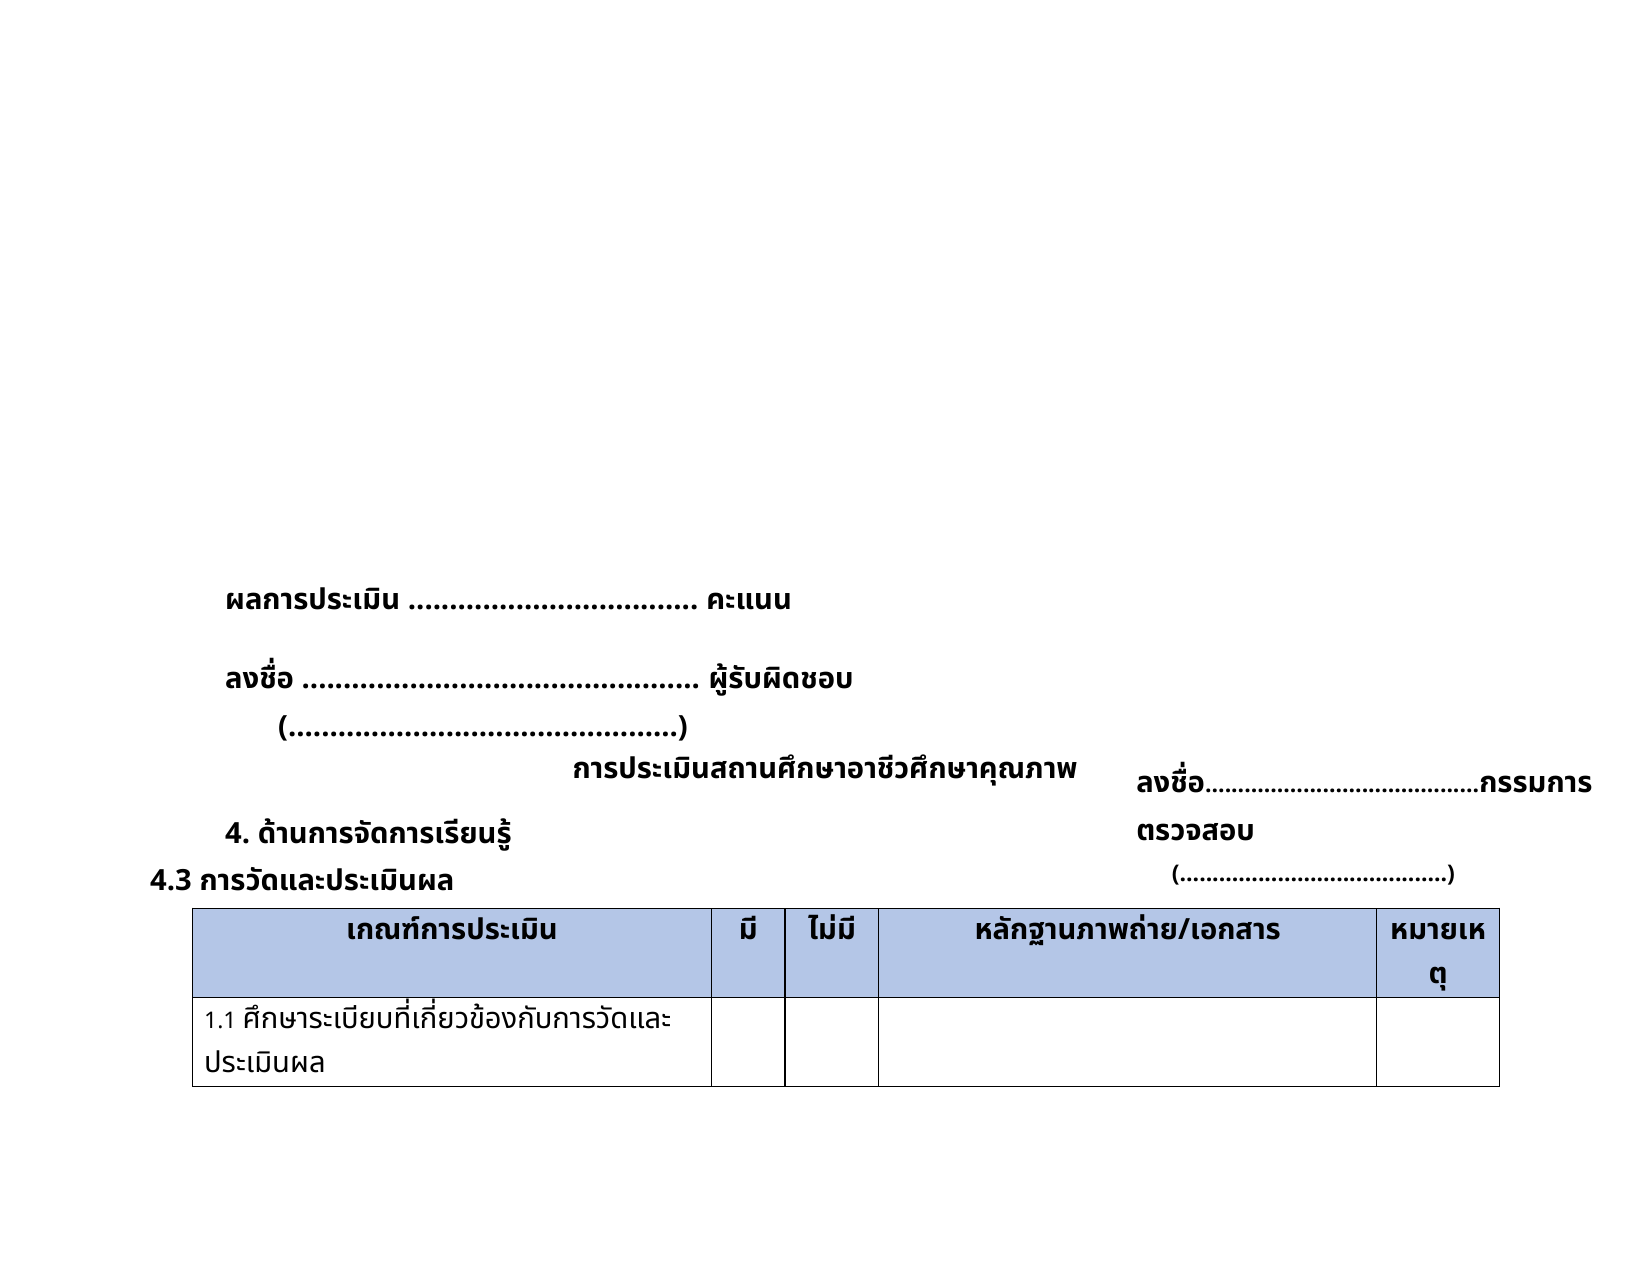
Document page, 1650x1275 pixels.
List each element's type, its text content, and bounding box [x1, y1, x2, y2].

table_cell [712, 998, 784, 1086]
table_header เกณฑ์การประเมิน [193, 909, 711, 997]
table_header มี [712, 909, 784, 997]
table_cell [879, 998, 1376, 1086]
text 4. ด้านการจัดการเรียนรู้ [150, 812, 1120, 856]
table_cell 1.1 ศึกษาระเบียบที่เกี่ยวข้องกับการวัดและประเมินผล [193, 998, 711, 1086]
text (...............................................) [150, 705, 1500, 744]
table_cell [786, 998, 878, 1086]
table_header ไม่มี [786, 909, 878, 997]
text การประเมินสถานศึกษาอาชีวศึกษาคุณภาพ [150, 748, 1500, 792]
text ผลการประเมิน ................................... คะแนน [150, 578, 1500, 622]
table_header หมายเหตุ [1377, 909, 1499, 997]
table_header หลักฐานภาพถ่าย/เอกสาร [879, 909, 1376, 997]
text ลงชื่อ ................................................ ผู้รับผิดชอบ [150, 657, 1500, 701]
table_cell [1377, 998, 1499, 1086]
text 4.3 การวัดและประเมินผล [150, 860, 1500, 904]
